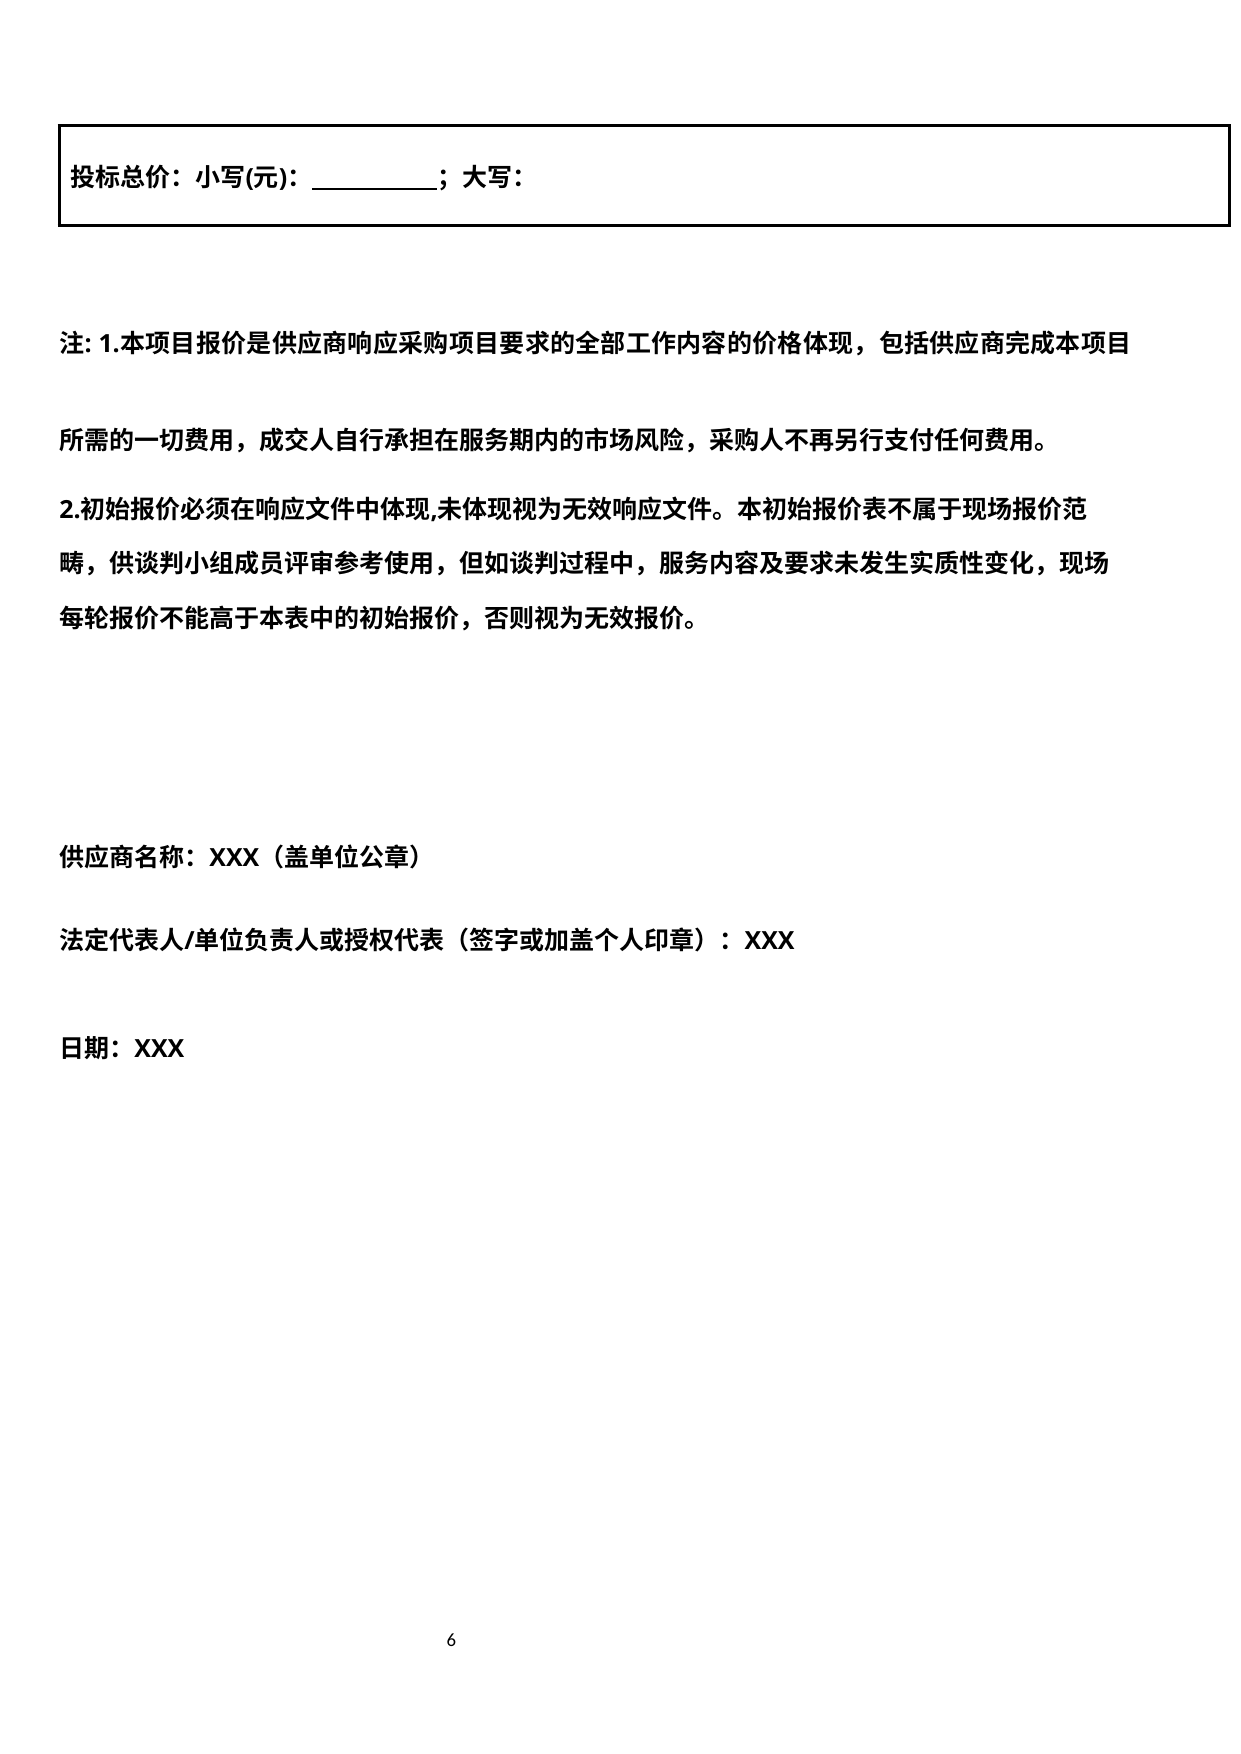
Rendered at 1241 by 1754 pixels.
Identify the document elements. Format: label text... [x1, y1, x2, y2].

title 日期：XXX [59, 1014, 1134, 1079]
list 2.初始报价必须在响应文件中体现,未体现视为无效响应文件。本初始报价表不属于现场报价范畴，供谈判小组成员评审参考使用，但如谈判过程中，服务内容及要求未发生实质性变化，现场每轮报价不能高于本表中的初始报价，否则视为无效报价。 [59, 489, 1134, 634]
text 供应商名称：XXX（盖单位公章） [59, 823, 1134, 888]
table_cell 投标总价：小写(元)： ；大写： [61, 127, 1228, 224]
text 法定代表人/单位负责人或授权代表（签字或加盖个人印章）：XXX [59, 906, 1134, 971]
text 注: 1.本项目报价是供应商响应采购项目要求的全部工作内容的价格体现，包括供应商完成本项目所需的一切费用，成交人自行承担在服务期内的市场风险，采购人不再另行支付任何费用。 [59, 309, 1134, 471]
